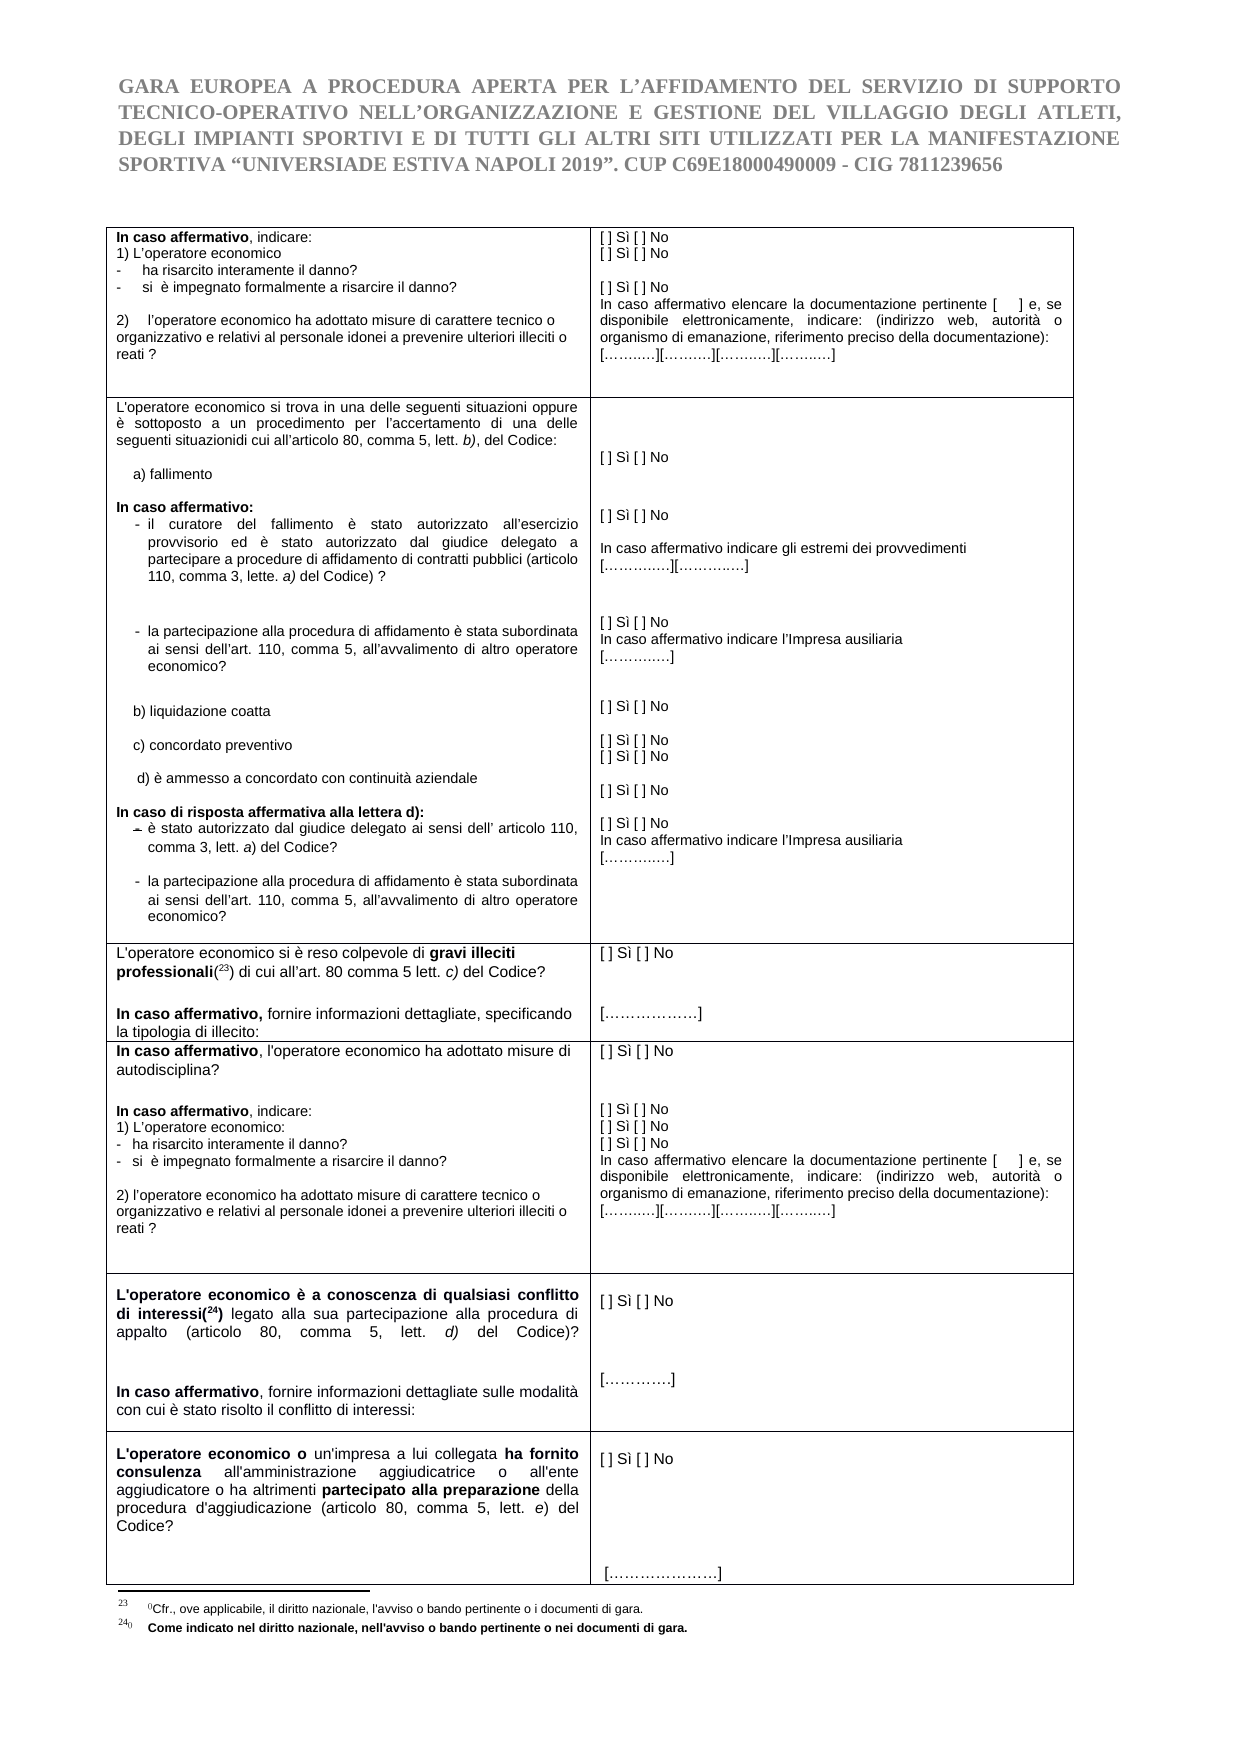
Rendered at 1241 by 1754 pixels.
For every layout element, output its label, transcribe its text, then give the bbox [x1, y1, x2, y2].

table_cell [ ] Sì [ ] No [………….] [591, 1274, 1073, 1431]
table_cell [107, 1432, 590, 1583]
table_cell In caso affermativo, l'operatore economico ha adottato misure di autodisciplina? In caso affermativo, indicare: 1) L’operatore economico: - ha risarcito interamente il danno? - si è impegnato formalmente a risarcire il danno? 2) l’operatore economico ha adottato misure di carattere tecnico o organizzativo e relativi al personale idonei a prevenire ulteriori illeciti o reati ? [107, 1042, 590, 1272]
table_cell [ ] Sì [ ] No [………………] [591, 944, 1073, 1041]
table_cell [ ] Sì [ ] No [ ] Sì [ ] No In caso affermativo indicare gli estremi dei provvedimenti [………..…][………..…] [ ] Sì [ ] No In caso affermativo indicare l’Impresa ausiliaria [………..…] [ ] Sì [ ] No [ ] Sì [ ] No [ ] Sì [ ] No [ ] Sì [ ] No [ ] Sì [ ] No In caso affermativo indicare l’Impresa ausiliaria [………..…] [591, 398, 1073, 943]
table_cell L'operatore economico è a conoscenza di qualsiasi conflitto di interessi() legato alla sua partecipazione alla procedura di appalto (articolo 80, comma 5, lett. d) del Codice)? In caso affermativo, fornire informazioni dettagliate sulle modalità con cui è stato risolto il conflitto di interessi: [107, 1274, 590, 1431]
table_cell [591, 1432, 1073, 1583]
table_cell L'operatore economico si trova in una delle seguenti situazioni oppure è sottoposto a un procedimento per l’accertamento di una delle seguenti situazionidi cui all’articolo 80, comma 5, lett. b), del Codice: a) fallimento In caso affermativo: il curatore del fallimento è stato autorizzato all’esercizio provvisorio ed è stato autorizzato dal giudice delegato a partecipare a procedure di affidamento di contratti pubblici (articolo 110, comma 3, lette. a) del Codice) ? la partecipazione alla procedura di affidamento è stata subordinata ai sensi dell’art. 110, comma 5, all’avvalimento di altro operatore economico? b) liquidazione coatta c) concordato preventivo d) è ammesso a concordato con continuità aziendale In caso di risposta affermativa alla lettera d): è stato autorizzato dal giudice delegato ai sensi dell’ articolo 110, comma 3, lett. a) del Codice? la partecipazione alla procedura di affidamento è stata subordinata ai sensi dell’art. 110, comma 5, all’avvalimento di altro operatore economico? [107, 398, 590, 943]
table_cell L'operatore economico si è reso colpevole di gravi illeciti professionali() di cui all’art. 80 comma 5 lett. c) del Codice? In caso affermativo, fornire informazioni dettagliate, specificando la tipologia di illecito: [107, 944, 590, 1041]
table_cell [591, 228, 1073, 397]
